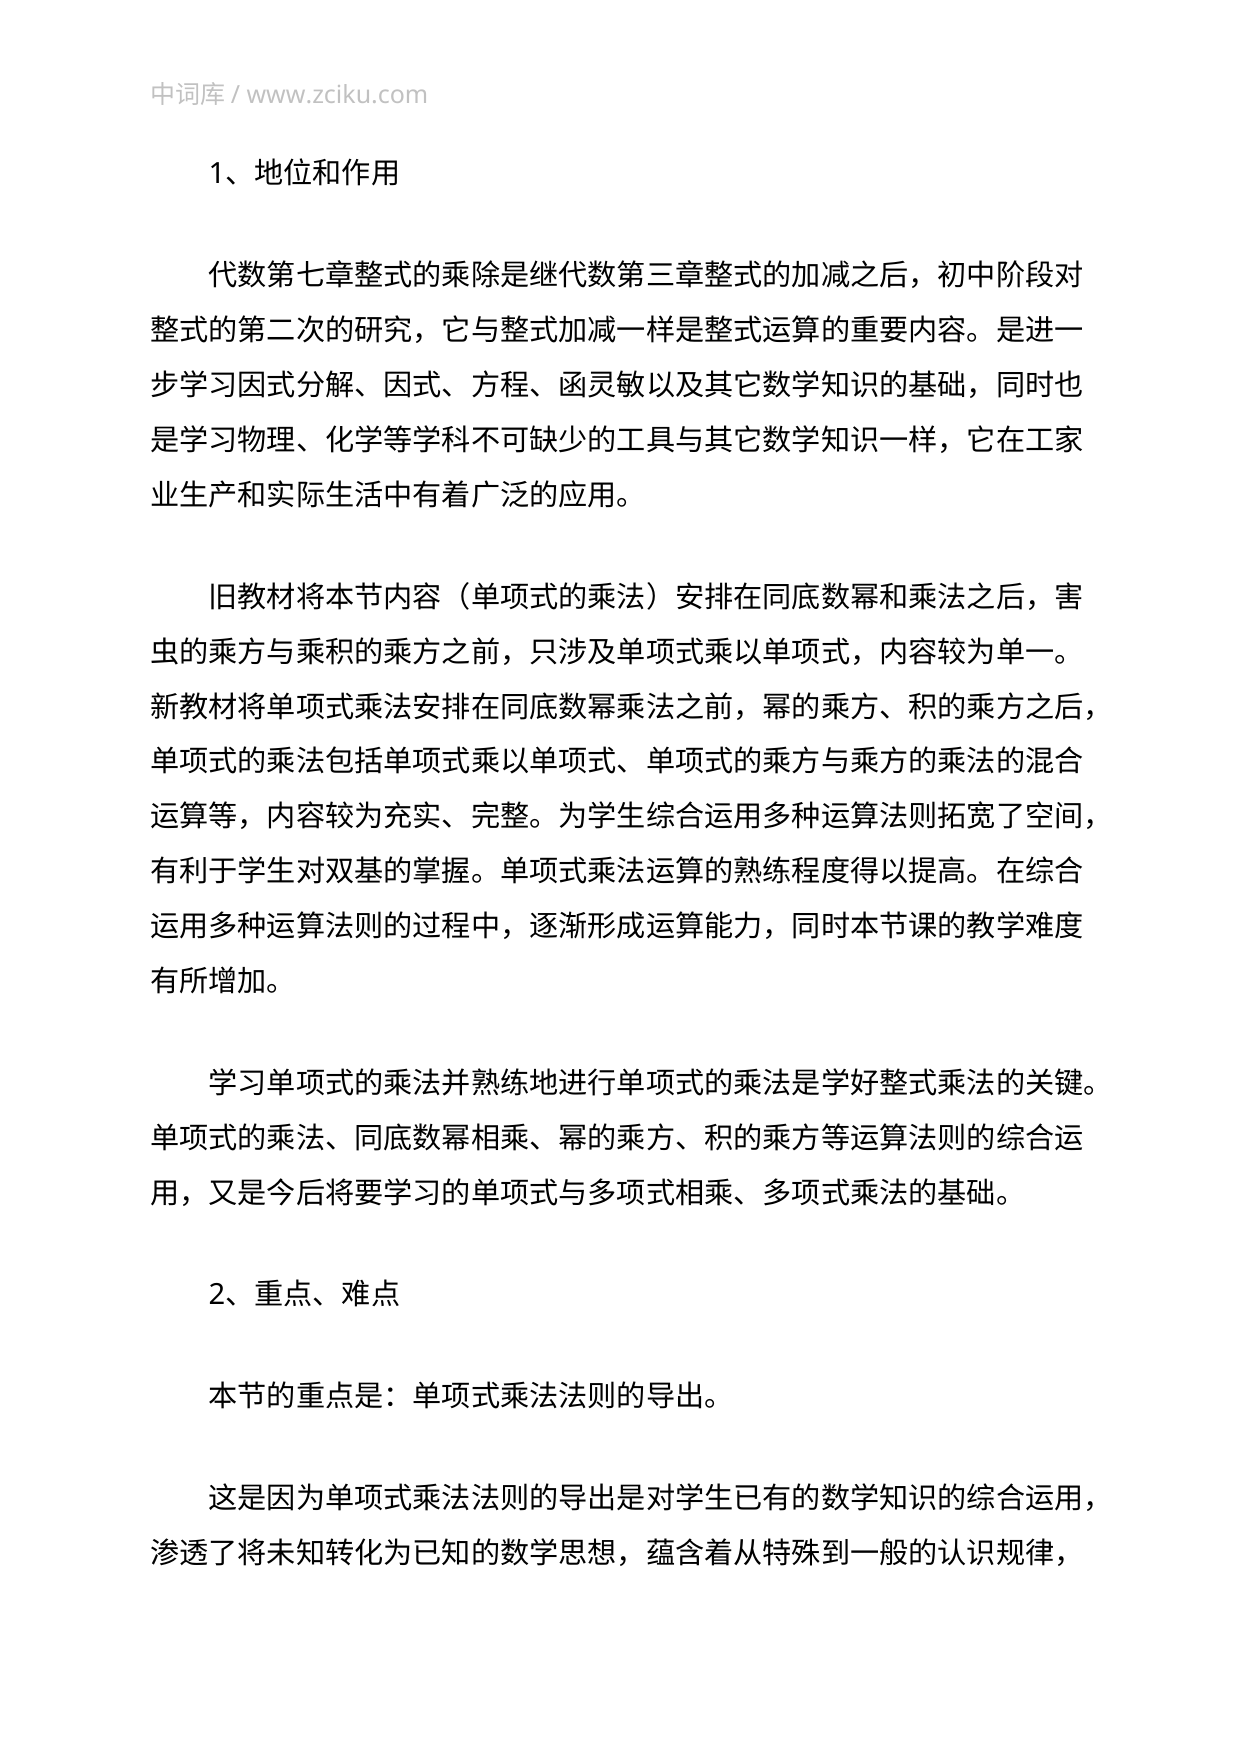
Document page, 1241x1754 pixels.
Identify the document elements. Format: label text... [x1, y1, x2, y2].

text 学习单项式的乘法并熟练地进行单项式的乘法是学好整式乘法的关键。单项式的乘法、同底数幂相乘、幂的乘方、积的乘方等运算法则的综合运用，又是今后将要学习的单项式与多项式相乘、多项式乘法的基础。 [150, 1059, 1090, 1211]
text 1、地位和作用 [150, 150, 1090, 192]
text 旧教材将本节内容（单项式的乘法）安排在同底数幂和乘法之后，害虫的乘方与乘积的乘方之前，只涉及单项式乘以单项式，内容较为单一。新教材将单项式乘法安排在同底数幂乘法之前，幂的乘方、积的乘方之后，单项式的乘法包括单项式乘以单项式、单项式的乘方与乘方的乘法的混合运算等，内容较为充实、完整。为学生综合运用多种运算法则拓宽了空间，有利于学生对双基的掌握。单项式乘法运算的熟练程度得以提高。在综合运用多种运算法则的过程中，逐渐形成运算能力，同时本节课的教学难度有所增加。 [150, 573, 1090, 1000]
text 代数第七章整式的乘除是继代数第三章整式的加减之后，初中阶段对整式的第二次的研究，它与整式加减一样是整式运算的重要内容。是进一步学习因式分解、因式、方程、函灵敏以及其它数学知识的基础，同时也是学习物理、化学等学科不可缺少的工具与其它数学知识一样，它在工家业生产和实际生活中有着广泛的应用。 [150, 252, 1090, 514]
text 2、重点、难点 [150, 1271, 1090, 1313]
text 本节的重点是：单项式乘法法则的导出。 [150, 1373, 1090, 1415]
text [150, 1475, 1090, 1572]
